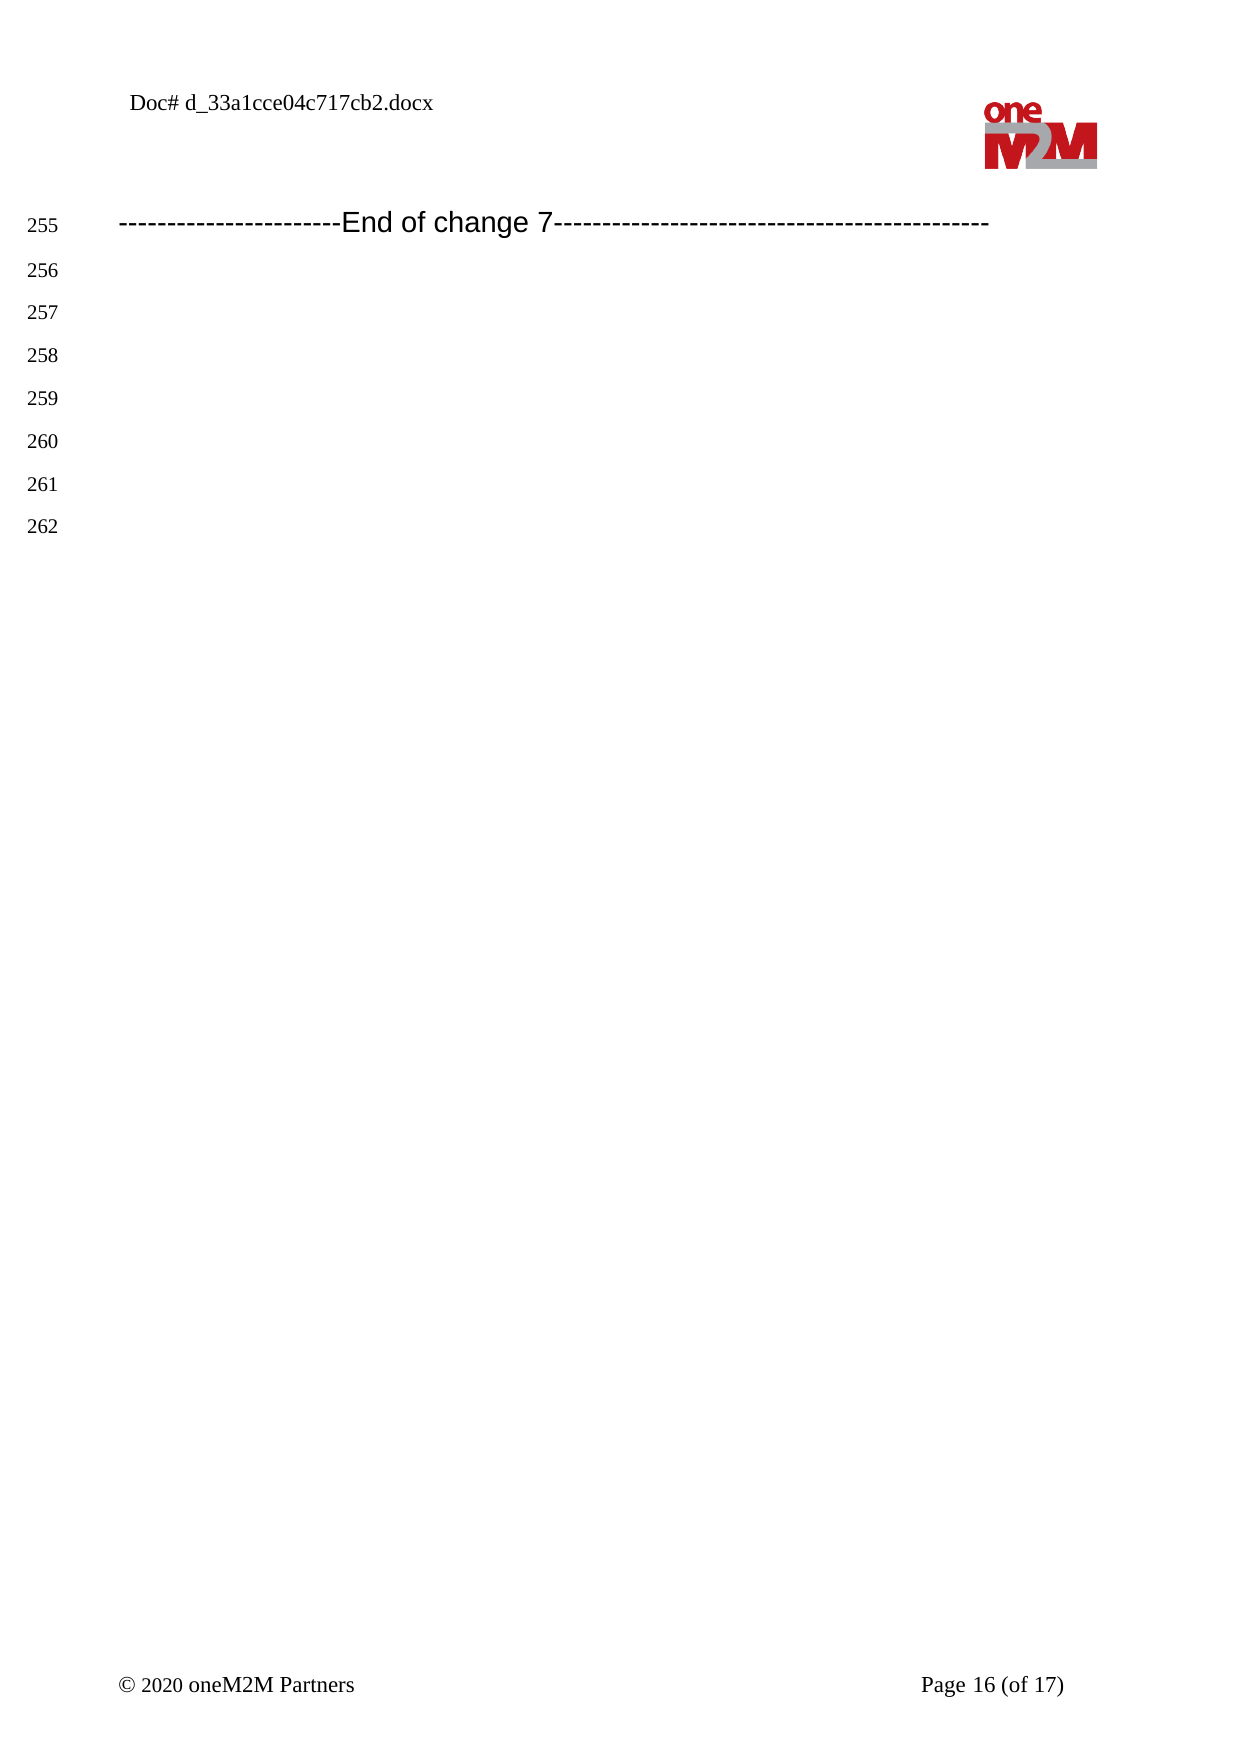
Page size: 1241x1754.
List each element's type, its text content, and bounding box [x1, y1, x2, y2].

picture [970, 88, 1111, 184]
subtitle -----------------------End of change 7--------------------------------------------- [118, 205, 1122, 239]
